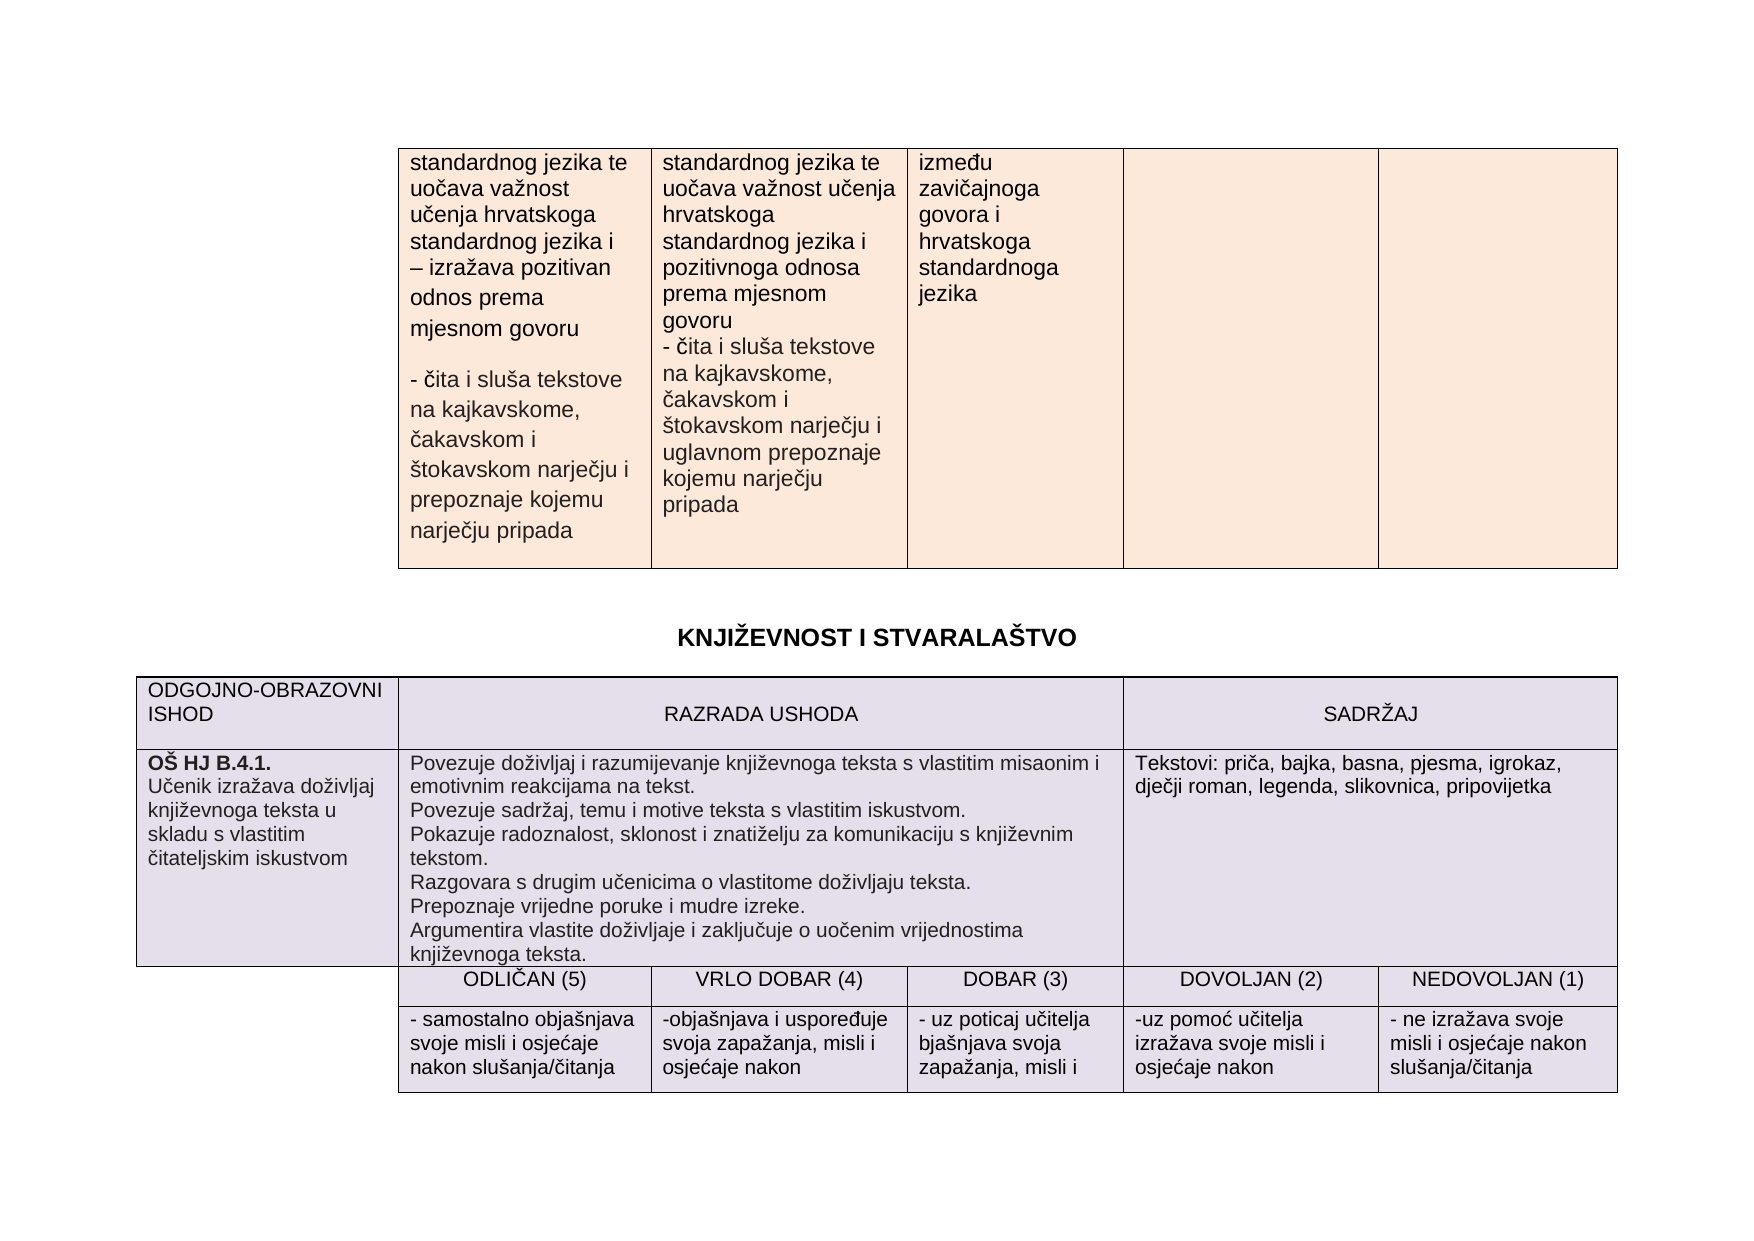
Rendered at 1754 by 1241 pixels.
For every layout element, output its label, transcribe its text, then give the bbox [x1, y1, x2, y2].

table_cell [908, 1007, 1123, 1092]
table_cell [1379, 1007, 1617, 1092]
table_cell NEDOVOLJAN (1) [1379, 967, 1617, 1006]
table_header ODGOJNO-OBRAZOVNI ISHOD [137, 678, 398, 749]
table_cell DOBAR (3) [908, 967, 1123, 1006]
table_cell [1124, 149, 1378, 568]
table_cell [652, 149, 907, 568]
table_header RAZRADA USHODA [399, 678, 1123, 749]
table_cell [399, 1007, 651, 1092]
table_cell Povezuje doživljaj i razumijevanje književnoga teksta s vlastitim misaonim i emotivnim reakcijama na tekst. Povezuje sadržaj, temu i motive teksta s vlastitim iskustvom. Pokazuje radoznalost, sklonost i znatiželju za komunikaciju s književnim tekstom. Razgovara s drugim učenicima o vlastitome doživljaju teksta. Prepoznaje vrijedne poruke i mudre izreke. Argumentira vlastite doživljaje i zaključuje o uočenim vrijednostima književnoga teksta. [399, 750, 1123, 966]
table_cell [1124, 1007, 1378, 1092]
table_cell VRLO DOBAR (4) [652, 967, 907, 1006]
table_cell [399, 149, 651, 568]
text KNJIŽEVNOST I STVARALAŠTVO [148, 622, 1606, 651]
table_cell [652, 1007, 907, 1092]
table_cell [908, 149, 1123, 568]
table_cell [1379, 149, 1617, 568]
table_cell ODLIČAN (5) [399, 967, 651, 1006]
table_cell OŠ HJ B.4.1. Učenik izražava doživljaj književnoga teksta u skladu s vlastitim čitateljskim iskustvom [137, 750, 398, 966]
table_cell DOVOLJAN (2) [1124, 967, 1378, 1006]
table_cell Tekstovi: priča, bajka, basna, pjesma, igrokaz, dječji roman, legenda, slikovnica, pripovijetka [1124, 750, 1617, 966]
table_header SADRŽAJ [1124, 678, 1617, 749]
